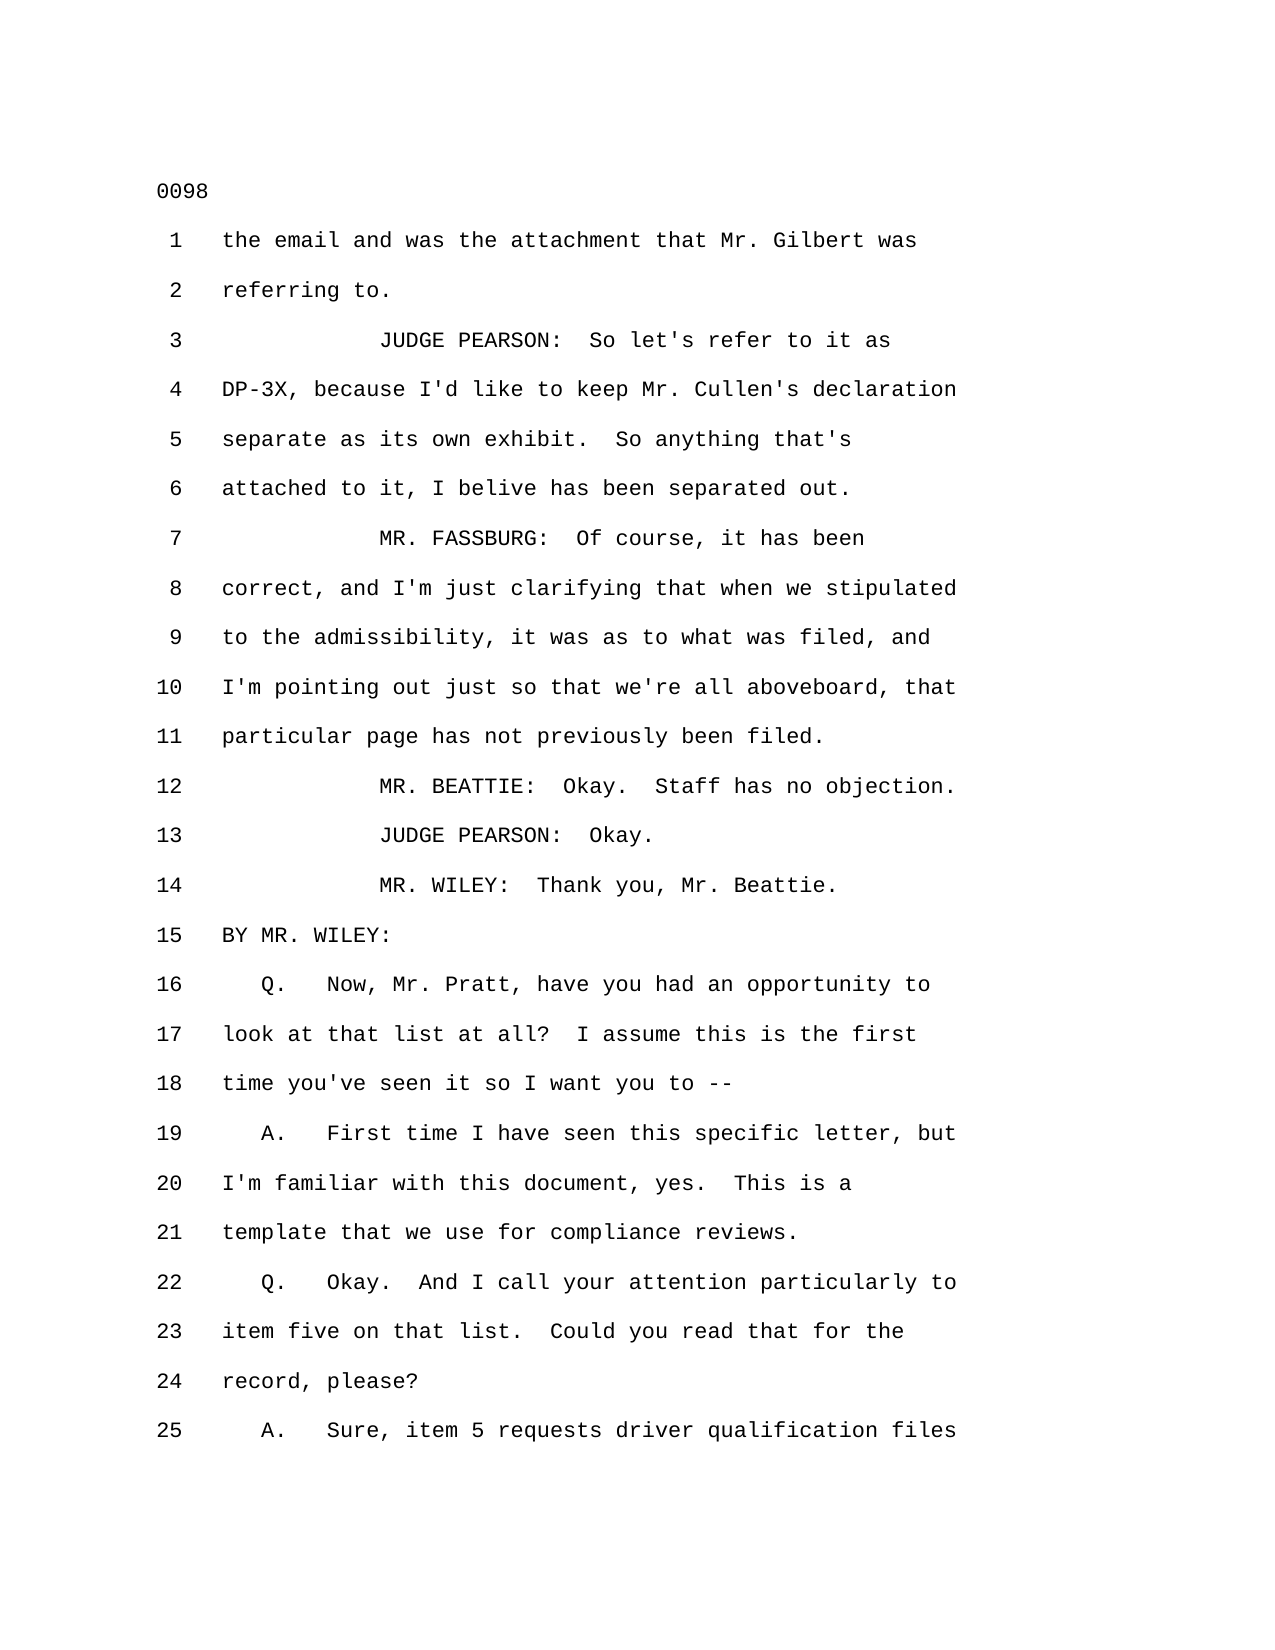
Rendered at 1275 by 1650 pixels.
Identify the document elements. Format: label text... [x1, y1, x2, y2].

text 8 correct, and I'm just clarifying that when we stipulated [156, 577, 1119, 601]
text 15 BY MR. WILEY: [156, 924, 1119, 948]
text 24 record, please? [156, 1370, 1119, 1395]
text 0098 [156, 180, 1119, 205]
text 21 template that we use for compliance reviews. [156, 1221, 1119, 1246]
text 10 I'm pointing out just so that we're all aboveboard, that [156, 676, 1119, 701]
text 4 DP-3X, because I'd like to keep Mr. Cullen's declaration [156, 378, 1119, 403]
text 14 MR. WILEY: Thank you, Mr. Beattie. [156, 874, 1119, 899]
text 17 look at that list at all? I assume this is the first [156, 1023, 1119, 1048]
text 9 to the admissibility, it was as to what was filed, and [156, 626, 1119, 651]
text 6 attached to it, I belive has been separated out. [156, 477, 1119, 502]
text 2 referring to. [156, 279, 1119, 304]
text 5 separate as its own exhibit. So anything that's [156, 428, 1119, 453]
text 13 JUDGE PEARSON: Okay. [156, 824, 1119, 849]
text 12 MR. BEATTIE: Okay. Staff has no objection. [156, 775, 1119, 800]
text 22 Q. Okay. And I call your attention particularly to [156, 1271, 1119, 1296]
text 20 I'm familiar with this document, yes. This is a [156, 1172, 1119, 1196]
text 7 MR. FASSBURG: Of course, it has been [156, 527, 1119, 552]
text 1 the email and was the attachment that Mr. Gilbert was [156, 229, 1119, 254]
text 19 A. First time I have seen this specific letter, but [156, 1122, 1119, 1147]
text 16 Q. Now, Mr. Pratt, have you had an opportunity to [156, 973, 1119, 998]
text 18 time you've seen it so I want you to -- [156, 1072, 1119, 1097]
text 11 particular page has not previously been filed. [156, 725, 1119, 750]
text 23 item five on that list. Could you read that for the [156, 1320, 1119, 1345]
text 3 JUDGE PEARSON: So let's refer to it as [156, 329, 1119, 353]
text 25 A. Sure, item 5 requests driver qualification files [156, 1419, 1119, 1444]
